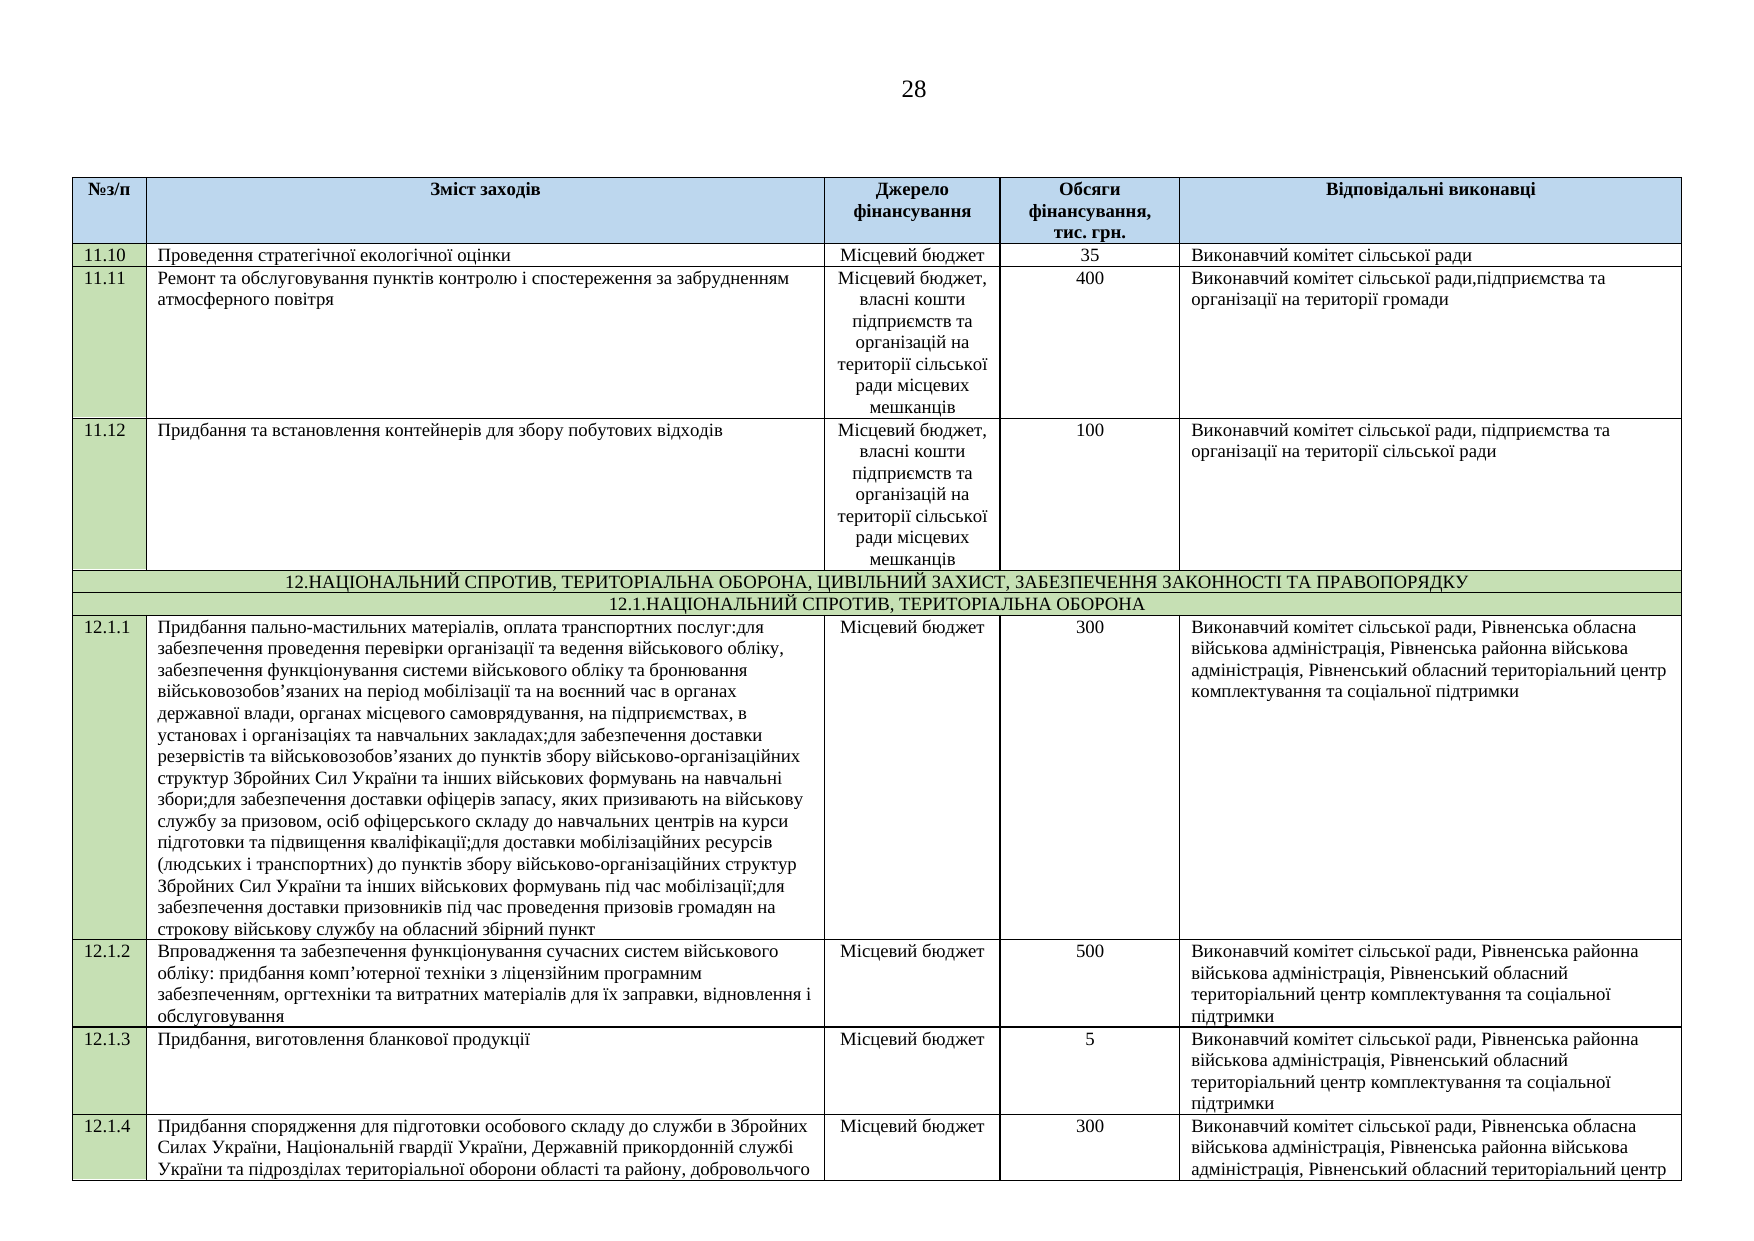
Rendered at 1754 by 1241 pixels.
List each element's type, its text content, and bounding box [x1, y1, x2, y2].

table_cell 100 [1001, 419, 1179, 569]
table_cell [1180, 1115, 1681, 1179]
table_cell Придбання, виготовлення бланкової продукції [147, 1028, 824, 1114]
table_cell Виконавчий комітет сільської ради,підприємства та організації на території громади [1180, 267, 1681, 417]
table_cell Місцевий бюджет [825, 940, 999, 1026]
table_cell 300 [1001, 1115, 1179, 1179]
table_cell Виконавчий комітет сільської ради [1180, 244, 1681, 266]
table_cell Виконавчий комітет сільської ради, Рівненська районна військова адміністрація, Рівненський обласний територіальний центр комплектування та соціальної підтримки [1180, 1028, 1681, 1114]
table_cell 11.11 [73, 267, 146, 417]
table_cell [147, 1115, 824, 1179]
table_cell Місцевий бюджет [825, 616, 999, 939]
table_cell Місцевий бюджет [825, 1115, 999, 1179]
table_cell 500 [1001, 940, 1179, 1026]
table_cell Ремонт та обслуговування пунктів контролю і спостереження за забрудненням атмосферного повітря [147, 267, 824, 417]
table_cell 300 [1001, 616, 1179, 939]
table_cell 12.1.4 [73, 1115, 146, 1179]
table_cell 400 [1001, 267, 1179, 417]
table_cell Виконавчий комітет сільської ради, Рівненська районна військова адміністрація, Рівненський обласний територіальний центр комплектування та соціальної підтримки [1180, 940, 1681, 1026]
table_cell 12.1.1 [73, 616, 146, 939]
table_cell 5 [1001, 1028, 1179, 1114]
table_cell Виконавчий комітет сільської ради, Рівненська обласна військова адміністрація, Рівненська районна військова адміністрація, Рівненський обласний територіальний центр комплектування та соціальної підтримки [1180, 616, 1681, 939]
table_cell Впровадження та забезпечення функціонування сучасних систем військового обліку: придбання комп’ютерної техніки з ліцензійним програмним забезпеченням, оргтехніки та витратних матеріалів для їх заправки, відновлення і обслуговування [147, 940, 824, 1026]
table_cell Місцевий бюджет [825, 244, 999, 266]
table_cell 11.12 [73, 419, 146, 569]
table_cell Проведення стратегічної екологічної оцінки [147, 244, 824, 266]
table_cell Місцевий бюджет, власні кошти підприємств та організацій на території сільської ради місцевих мешканців [825, 267, 999, 417]
table_header Джерело фінансування [825, 178, 999, 243]
table_cell 12.1.3 [73, 1028, 146, 1114]
table_header №з/п [73, 178, 146, 243]
table_cell Придбання та встановлення контейнерів для збору побутових відходів [147, 419, 824, 569]
table_header Відповідальні виконавці [1180, 178, 1681, 243]
table_cell Місцевий бюджет, власні кошти підприємств та організацій на території сільської ради місцевих мешканців [825, 419, 999, 569]
table_cell 12.1.НАЦІОНАЛЬНИЙ СПРОТИВ, ТЕРИТОРІАЛЬНА ОБОРОНА [73, 593, 1681, 615]
table_cell 35 [1001, 244, 1179, 266]
table_cell 11.10 [73, 244, 146, 266]
table_cell 12.1.2 [73, 940, 146, 1026]
table_header Обсяги фінансування, тис. грн. [1001, 178, 1179, 243]
table_cell Місцевий бюджет [825, 1028, 999, 1114]
table_header Зміст заходів [147, 178, 824, 243]
table_cell Придбання пально-мастильних матеріалів, оплата транспортних послуг:для забезпечення проведення перевірки організації та ведення військового обліку, забезпечення функціонування системи військового обліку та бронювання військовозобов’язаних на період мобілізації та на воєнний час в органах державної влади, органах місцевого самоврядування, на підприємствах, в установах і організаціях та навчальних закладах;для забезпечення доставки резервістів та військовозобов’язаних до пунктів збору військово-організаційних структур Збройних Сил України та інших військових формувань на навчальні збори;для забезпечення доставки офіцерів запасу, яких призивають на військову службу за призовом, осіб офіцерського складу до навчальних центрів на курси підготовки та підвищення кваліфікації;для доставки мобілізаційних ресурсів (людських і транспортних) до пунктів збору військово-організаційних структур Збройних Сил України та інших військових формувань під час мобілізації;для забезпечення доставки призовників під час проведення призовів громадян на строкову військову службу на обласний збірний пункт [147, 616, 824, 939]
table_cell 12.НАЦІОНАЛЬНИЙ СПРОТИВ, ТЕРИТОРІАЛЬНА ОБОРОНА, ЦИВІЛЬНИЙ ЗАХИСТ, ЗАБЕЗПЕЧЕННЯ ЗАКОННОСТІ ТА ПРАВОПОРЯДКУ [73, 571, 1681, 592]
table_cell Виконавчий комітет сільської ради, підприємства та організації на території сільської ради [1180, 419, 1681, 569]
